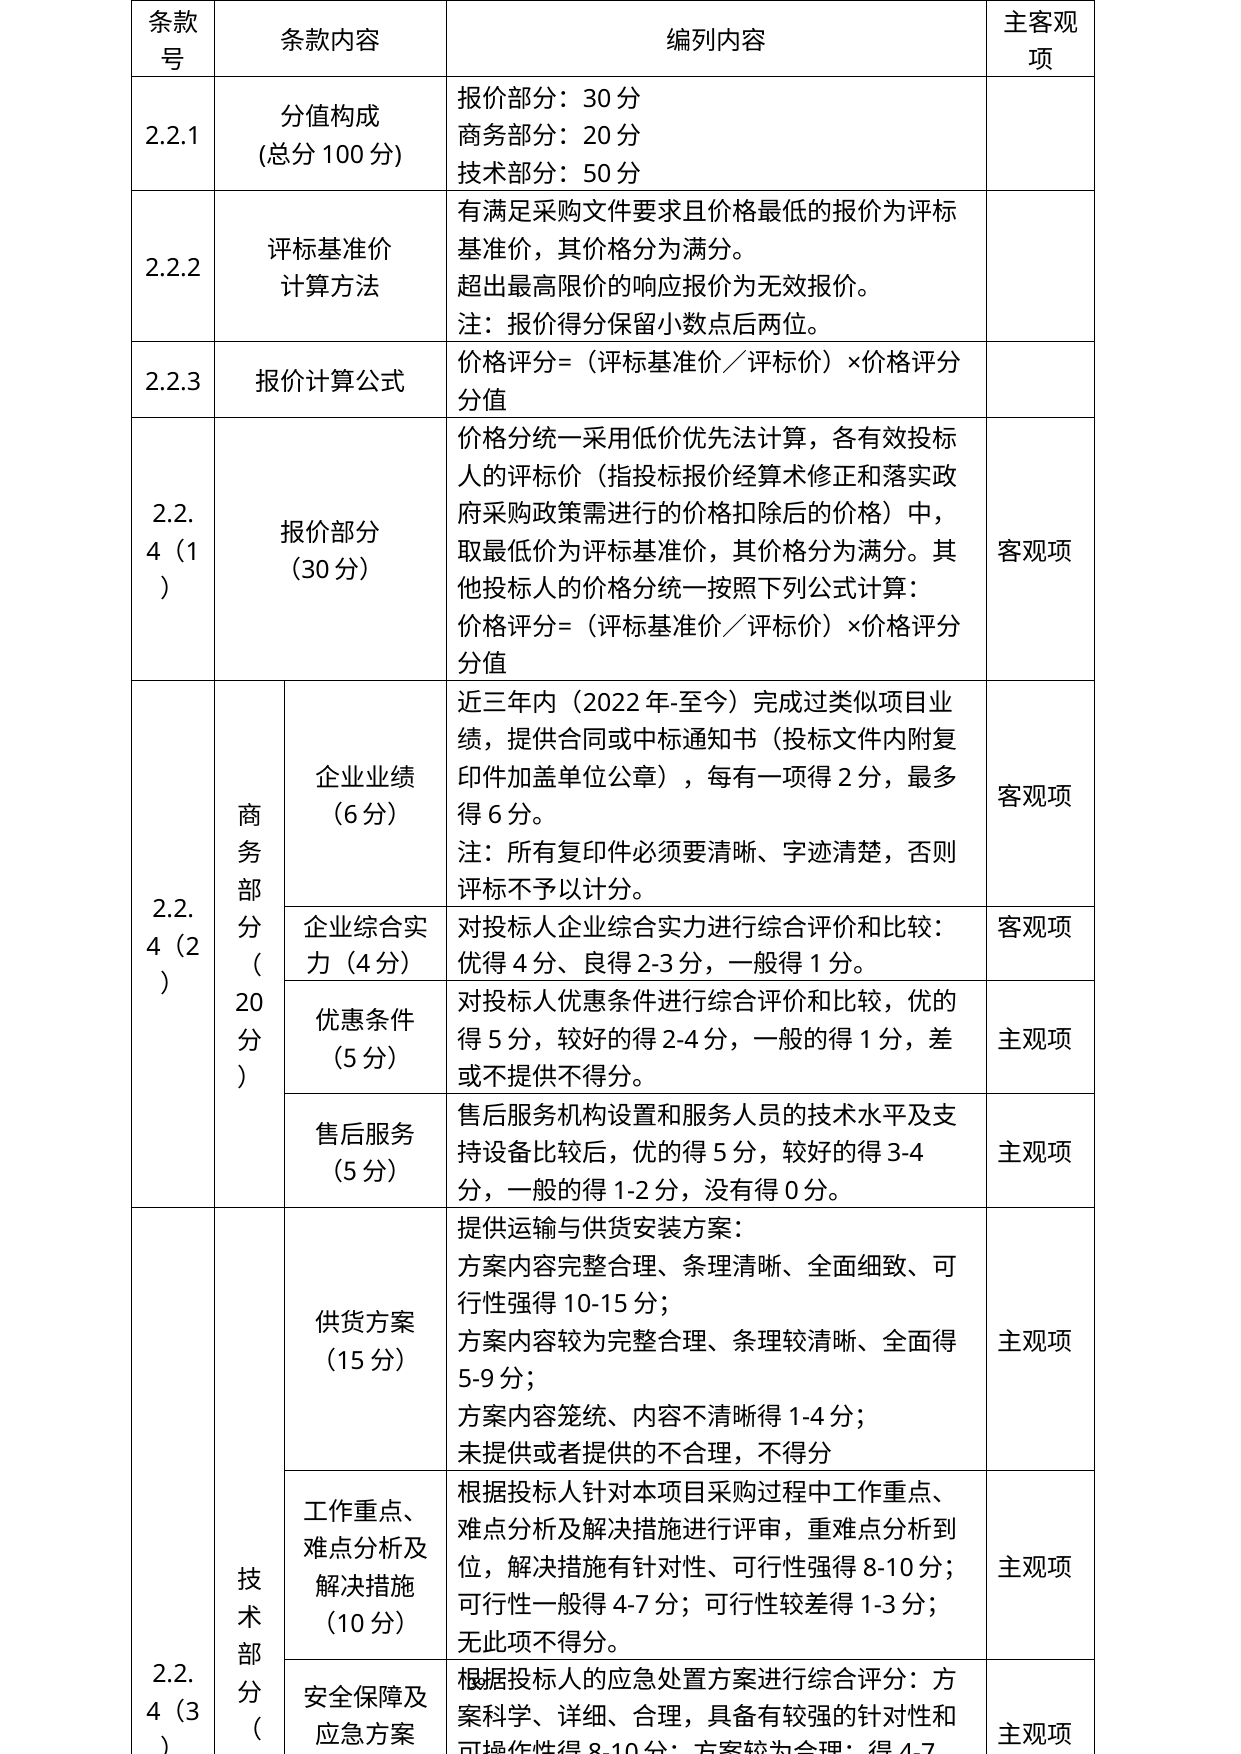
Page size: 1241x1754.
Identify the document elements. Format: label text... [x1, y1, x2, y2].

table_cell 客观项 [987, 907, 1094, 980]
table_cell 根据投标人针对本项目采购过程中工作重点、难点分析及解决措施进行评审，重难点分析到位，解决措施有针对性、可行性强得8-10分；可行性一般得4-7分；可行性较差得1-3分；无此项不得分。 [447, 1471, 986, 1659]
table_cell 主观项 [987, 1660, 1094, 1754]
table_header 条款内容 [215, 1, 446, 76]
table_cell 技术 部分 （50分） [215, 1208, 284, 1754]
table_cell 主观项 [987, 1094, 1094, 1207]
table_cell 根据投标人的应急处置方案进行综合评分：方案科学、详细、合理，具备有较强的针对性和可操作性得8-10分；方案较为合理：得4-7分；方案一般：得1-3分；无提供不得分。 [447, 1660, 986, 1754]
table_cell 评标基准价 计算方法 [215, 191, 446, 341]
table_cell 售后服务机构设置和服务人员的技术水平及支持设备比较后，优的得5分，较好的得3-4分，一般的得1-2分，没有得0分。 [447, 1094, 986, 1207]
table_cell 企业综合实力（4分） [285, 907, 446, 980]
table_cell 对投标人企业综合实力进行综合评价和比较： 优得4分、良得2-3分，一般得1分。 [447, 907, 986, 980]
table_cell 报价部分 （30分） [215, 418, 446, 680]
table_cell 企业业绩 （6分） [285, 681, 446, 906]
table_cell [987, 77, 1094, 189]
table_cell [987, 191, 1094, 341]
table_cell 分值构成 (总分100分) [215, 77, 446, 189]
table_cell 供货方案 （15分） [285, 1208, 446, 1470]
table_header 主客观项 [987, 1, 1094, 76]
table_cell 提供运输与供货安装方案： 方案内容完整合理、条理清晰、全面细致、可行性强得10-15分； 方案内容较为完整合理、条理较清晰、全面得5-9分； 方案内容笼统、内容不清晰得1-4分； 未提供或者提供的不合理，不得分 [447, 1208, 986, 1470]
table_cell 报价部分：30分 商务部分：20分 技术部分：50分 [447, 77, 986, 189]
table_cell 2.2.4（1） [132, 418, 214, 680]
table_cell 主观项 [987, 1208, 1094, 1470]
table_cell 近三年内（2022年-至今）完成过类似项目业绩，提供合同或中标通知书（投标文件内附复印件加盖单位公章），每有一项得2分，最多得6分。 注：所有复印件必须要清晰、字迹清楚，否则评标不予以计分。 [447, 681, 986, 906]
table_cell 主观项 [987, 981, 1094, 1093]
table_cell 价格分统一采用低价优先法计算，各有效投标人的评标价（指投标报价经算术修正和落实政府采购政策需进行的价格扣除后的价格）中，取最低价为评标基准价，其价格分为满分。其他投标人的价格分统一按照下列公式计算： 价格评分=（评标基准价／评标价）×价格评分分值 [447, 418, 986, 680]
table_header 编列内容 [447, 1, 986, 76]
table_cell 2.2.1 [132, 77, 214, 189]
table_cell 优惠条件 （5分） [285, 981, 446, 1093]
table_cell 主观项 [987, 1471, 1094, 1659]
table_cell 2.2.3 [132, 342, 214, 417]
table_cell 客观项 [987, 418, 1094, 680]
table_cell 价格评分=（评标基准价／评标价）×价格评分分值 [447, 342, 986, 417]
table_cell 工作重点、难点分析及解决措施 （10分） [285, 1471, 446, 1659]
table_cell 2.2.4（2） [132, 681, 214, 1207]
table_cell 2.2.2 [132, 191, 214, 341]
table_cell 2.2.4（3） [132, 1208, 214, 1754]
table_cell 安全保障及应急方案 （10分） [285, 1660, 446, 1754]
table_cell 商务 部分 （20分） [215, 681, 284, 1207]
table_cell 有满足采购文件要求且价格最低的报价为评标基准价，其价格分为满分。 超出最高限价的响应报价为无效报价。 注：报价得分保留小数点后两位。 [447, 191, 986, 341]
table_cell 报价计算公式 [215, 342, 446, 417]
table_cell [987, 342, 1094, 417]
table_cell 对投标人优惠条件进行综合评价和比较，优的得5分，较好的得2-4分，一般的得1分，差或不提供不得分。 [447, 981, 986, 1093]
table_header 条款号 [132, 1, 214, 76]
table_cell 客观项 [987, 681, 1094, 906]
table_cell 售后服务 （5分） [285, 1094, 446, 1207]
